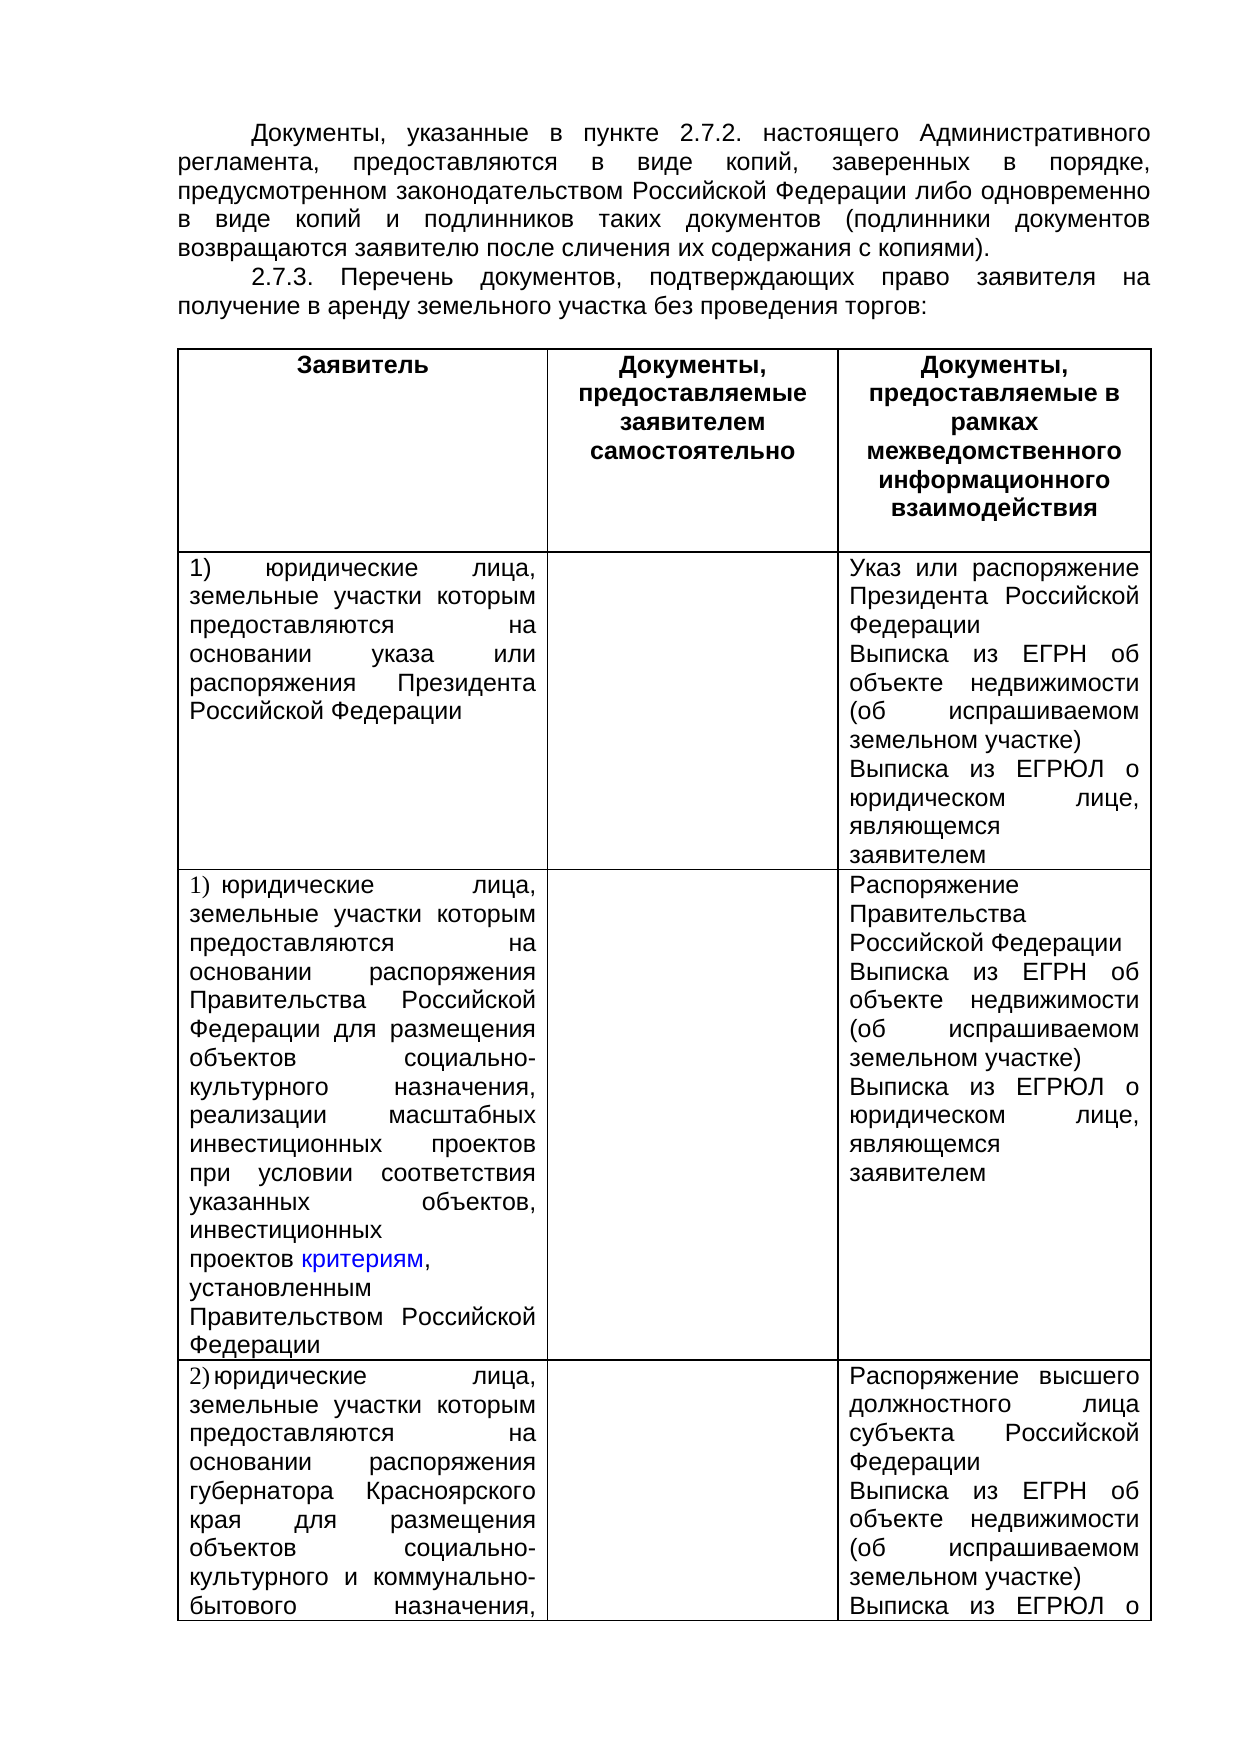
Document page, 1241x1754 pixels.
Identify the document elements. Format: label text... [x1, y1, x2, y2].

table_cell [179, 1361, 547, 1619]
text 2.7.3. Перечень документов, подтверждающих право заявителя на получение в аренду земельного участка без проведения торгов: [177, 262, 1152, 319]
table_header Документы, предоставляемые в рамках межведомственного информационного взаимодействия [839, 350, 1150, 551]
table_header Документы, предоставляемые заявителем самостоятельно [548, 350, 837, 551]
text Документы, указанные в пункте 2.7.2. настоящего Административного регламента, предоставляются в виде копий, заверенных в порядке, предусмотренном законодательством Российской Федерации либо одновременно в виде копий и подлинников таких документов (подлинники документов возвращаются заявителю после сличения их содержания с копиями). [177, 118, 1152, 262]
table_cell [839, 1361, 1150, 1619]
table_cell 1) юридические лица, земельные участки которым предоставляются на основании распоряжения Правительства Российской Федерации для размещения объектов социально-культурного назначения, реализации масштабных инвестиционных проектов при условии соответствия указанных объектов, инвестиционных проектов критериям, установленным Правительством Российской Федерации [179, 870, 547, 1359]
table_cell 1) юридические лица, земельные участки которым предоставляются на основании указа или распоряжения Президента Российской Федерации [179, 553, 547, 869]
table_header Заявитель [179, 350, 547, 551]
table_cell Указ или распоряжение Президента Российской Федерации Выписка из ЕГРН об объекте недвижимости (об испрашиваемом земельном участке) Выписка из ЕГРЮЛ о юридическом лице, являющемся заявителем [839, 553, 1150, 869]
table_cell Распоряжение Правительства Российской Федерации Выписка из ЕГРН об объекте недвижимости (об испрашиваемом земельном участке) Выписка из ЕГРЮЛ о юридическом лице, являющемся заявителем [839, 870, 1150, 1359]
table_cell [548, 870, 837, 1359]
table_cell [548, 1361, 837, 1619]
table_cell [548, 553, 837, 869]
